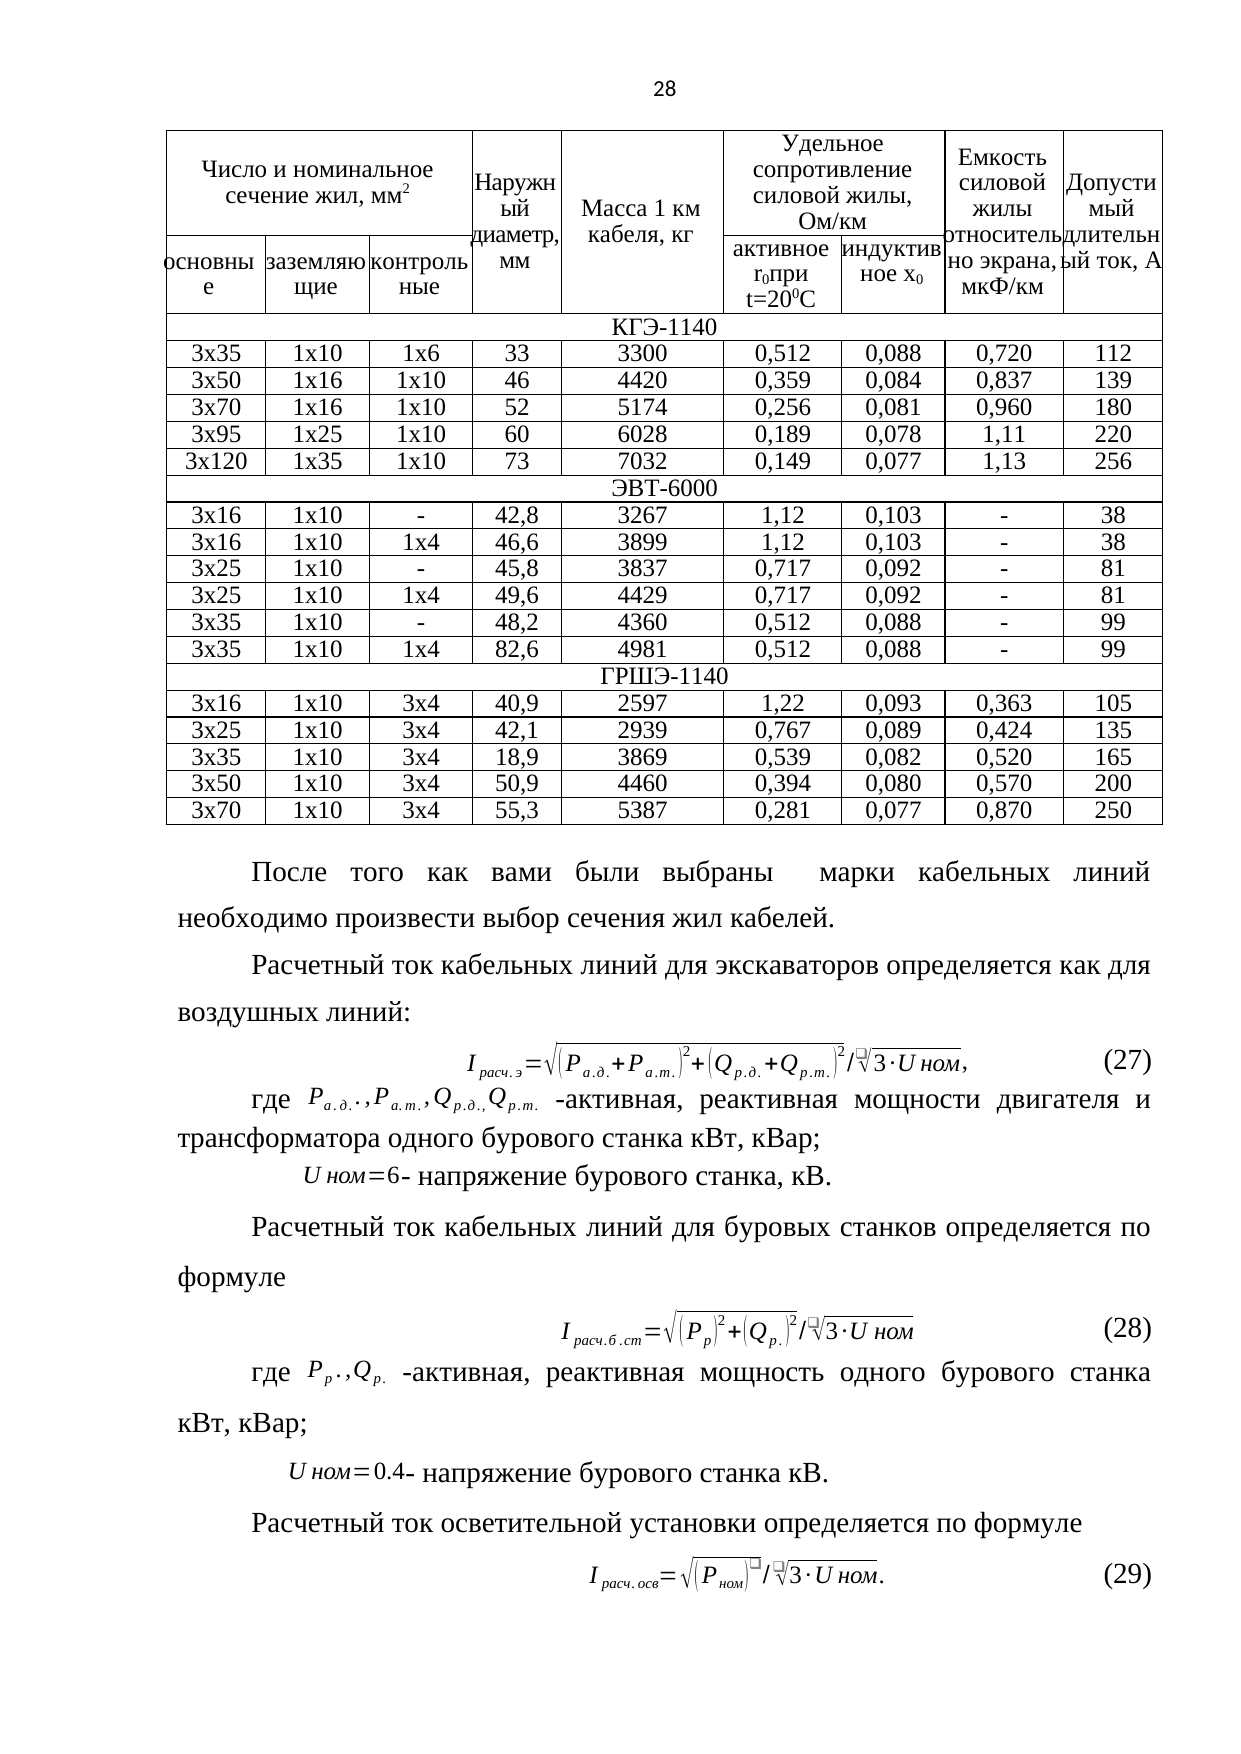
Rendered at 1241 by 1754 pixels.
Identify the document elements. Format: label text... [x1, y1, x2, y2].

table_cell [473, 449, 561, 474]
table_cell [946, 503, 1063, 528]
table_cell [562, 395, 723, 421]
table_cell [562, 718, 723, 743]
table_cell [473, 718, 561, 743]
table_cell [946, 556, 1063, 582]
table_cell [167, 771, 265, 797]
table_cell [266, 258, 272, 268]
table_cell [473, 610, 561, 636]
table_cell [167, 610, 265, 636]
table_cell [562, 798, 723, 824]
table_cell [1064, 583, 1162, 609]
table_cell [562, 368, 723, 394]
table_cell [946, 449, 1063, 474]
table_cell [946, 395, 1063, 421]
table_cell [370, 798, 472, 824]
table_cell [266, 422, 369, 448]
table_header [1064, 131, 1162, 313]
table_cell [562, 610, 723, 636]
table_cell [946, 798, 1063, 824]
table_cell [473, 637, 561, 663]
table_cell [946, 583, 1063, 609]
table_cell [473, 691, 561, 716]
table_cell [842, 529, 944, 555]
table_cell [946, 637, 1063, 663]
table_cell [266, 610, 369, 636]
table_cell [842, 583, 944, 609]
text , (27) [177, 1041, 1152, 1081]
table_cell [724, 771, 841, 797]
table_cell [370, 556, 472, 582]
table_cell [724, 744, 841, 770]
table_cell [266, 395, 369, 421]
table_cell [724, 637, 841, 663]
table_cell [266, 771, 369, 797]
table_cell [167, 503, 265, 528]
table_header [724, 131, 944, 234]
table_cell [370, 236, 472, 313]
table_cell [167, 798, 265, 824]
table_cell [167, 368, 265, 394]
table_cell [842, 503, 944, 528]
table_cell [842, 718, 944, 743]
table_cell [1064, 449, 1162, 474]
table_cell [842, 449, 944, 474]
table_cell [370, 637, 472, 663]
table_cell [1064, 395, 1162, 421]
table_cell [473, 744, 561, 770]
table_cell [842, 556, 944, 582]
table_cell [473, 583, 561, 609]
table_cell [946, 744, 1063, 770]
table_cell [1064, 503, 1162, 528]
text . (29) [177, 1556, 1152, 1594]
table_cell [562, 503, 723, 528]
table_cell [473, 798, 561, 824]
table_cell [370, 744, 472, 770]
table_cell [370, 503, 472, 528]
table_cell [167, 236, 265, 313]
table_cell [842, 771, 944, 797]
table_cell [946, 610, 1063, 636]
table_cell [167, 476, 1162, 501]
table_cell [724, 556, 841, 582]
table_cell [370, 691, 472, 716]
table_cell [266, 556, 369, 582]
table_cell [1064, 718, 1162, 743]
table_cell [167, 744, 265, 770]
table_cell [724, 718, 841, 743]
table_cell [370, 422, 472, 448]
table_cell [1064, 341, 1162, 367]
text После того как вами были выбраны марки кабельных линий необходимо произвести выбор сечения жил кабелей. [177, 854, 1152, 934]
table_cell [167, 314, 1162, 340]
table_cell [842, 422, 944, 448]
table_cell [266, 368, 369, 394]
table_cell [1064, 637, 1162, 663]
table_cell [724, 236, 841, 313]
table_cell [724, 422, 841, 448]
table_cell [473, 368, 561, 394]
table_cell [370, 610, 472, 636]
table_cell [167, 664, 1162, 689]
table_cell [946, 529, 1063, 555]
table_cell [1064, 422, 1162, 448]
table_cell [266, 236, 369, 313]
text Расчетный ток осветительной установки определяется по формуле [177, 1505, 1152, 1539]
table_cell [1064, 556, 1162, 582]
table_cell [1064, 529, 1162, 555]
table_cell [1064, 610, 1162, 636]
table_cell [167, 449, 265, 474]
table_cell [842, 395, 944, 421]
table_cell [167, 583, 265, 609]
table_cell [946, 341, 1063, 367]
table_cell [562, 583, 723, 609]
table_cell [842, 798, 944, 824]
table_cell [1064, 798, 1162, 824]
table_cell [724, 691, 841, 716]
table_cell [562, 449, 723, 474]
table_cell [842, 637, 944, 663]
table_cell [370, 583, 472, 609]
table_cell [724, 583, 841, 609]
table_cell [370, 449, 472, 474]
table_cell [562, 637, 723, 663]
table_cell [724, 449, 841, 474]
text - напряжение бурового станка, кВ. [177, 1158, 1152, 1192]
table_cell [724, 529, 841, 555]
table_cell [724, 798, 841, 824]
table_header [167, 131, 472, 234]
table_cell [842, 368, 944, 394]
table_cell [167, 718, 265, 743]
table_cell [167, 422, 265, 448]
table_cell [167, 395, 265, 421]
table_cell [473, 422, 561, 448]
text где -активная, реактивная мощности двигателя и трансформатора одного бурового станка кВт, кВар; [177, 1081, 1152, 1153]
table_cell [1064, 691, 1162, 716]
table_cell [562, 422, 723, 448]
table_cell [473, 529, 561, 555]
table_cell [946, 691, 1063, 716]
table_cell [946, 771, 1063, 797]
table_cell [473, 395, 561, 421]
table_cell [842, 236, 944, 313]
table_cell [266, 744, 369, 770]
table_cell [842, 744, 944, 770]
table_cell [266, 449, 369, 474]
text (28) [177, 1309, 1152, 1349]
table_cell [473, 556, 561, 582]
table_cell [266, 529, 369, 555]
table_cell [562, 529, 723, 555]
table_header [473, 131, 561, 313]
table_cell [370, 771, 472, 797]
text Расчетный ток кабельных линий для экскаваторов определяется как для воздушных линий: [177, 947, 1152, 1028]
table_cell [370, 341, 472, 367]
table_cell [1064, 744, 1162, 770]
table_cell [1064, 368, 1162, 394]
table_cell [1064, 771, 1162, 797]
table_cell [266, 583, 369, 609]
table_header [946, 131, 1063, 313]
text Расчетный ток кабельных линий для буровых станков определяется по формуле [177, 1209, 1152, 1292]
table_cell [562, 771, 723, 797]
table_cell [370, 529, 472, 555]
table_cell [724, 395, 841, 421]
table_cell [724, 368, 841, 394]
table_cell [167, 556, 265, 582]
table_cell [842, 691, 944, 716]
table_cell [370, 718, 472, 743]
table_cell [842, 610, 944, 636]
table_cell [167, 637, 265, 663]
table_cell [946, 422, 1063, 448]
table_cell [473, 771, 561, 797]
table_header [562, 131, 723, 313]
text - напряжение бурового станка кВ. [177, 1455, 1152, 1488]
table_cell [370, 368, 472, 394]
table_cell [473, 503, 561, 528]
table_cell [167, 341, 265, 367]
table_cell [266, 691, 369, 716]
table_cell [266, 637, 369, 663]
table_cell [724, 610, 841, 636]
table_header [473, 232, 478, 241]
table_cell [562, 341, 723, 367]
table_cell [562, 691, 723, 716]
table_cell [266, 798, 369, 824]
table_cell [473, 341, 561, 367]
text где -активная, реактивная мощность одного бурового станка кВт, кВар; [177, 1354, 1152, 1438]
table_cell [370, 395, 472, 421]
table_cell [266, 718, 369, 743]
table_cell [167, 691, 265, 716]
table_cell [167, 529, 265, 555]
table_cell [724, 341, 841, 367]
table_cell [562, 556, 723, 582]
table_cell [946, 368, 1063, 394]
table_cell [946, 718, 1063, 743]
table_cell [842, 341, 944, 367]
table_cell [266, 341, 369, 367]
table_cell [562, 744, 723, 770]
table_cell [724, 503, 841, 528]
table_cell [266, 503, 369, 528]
